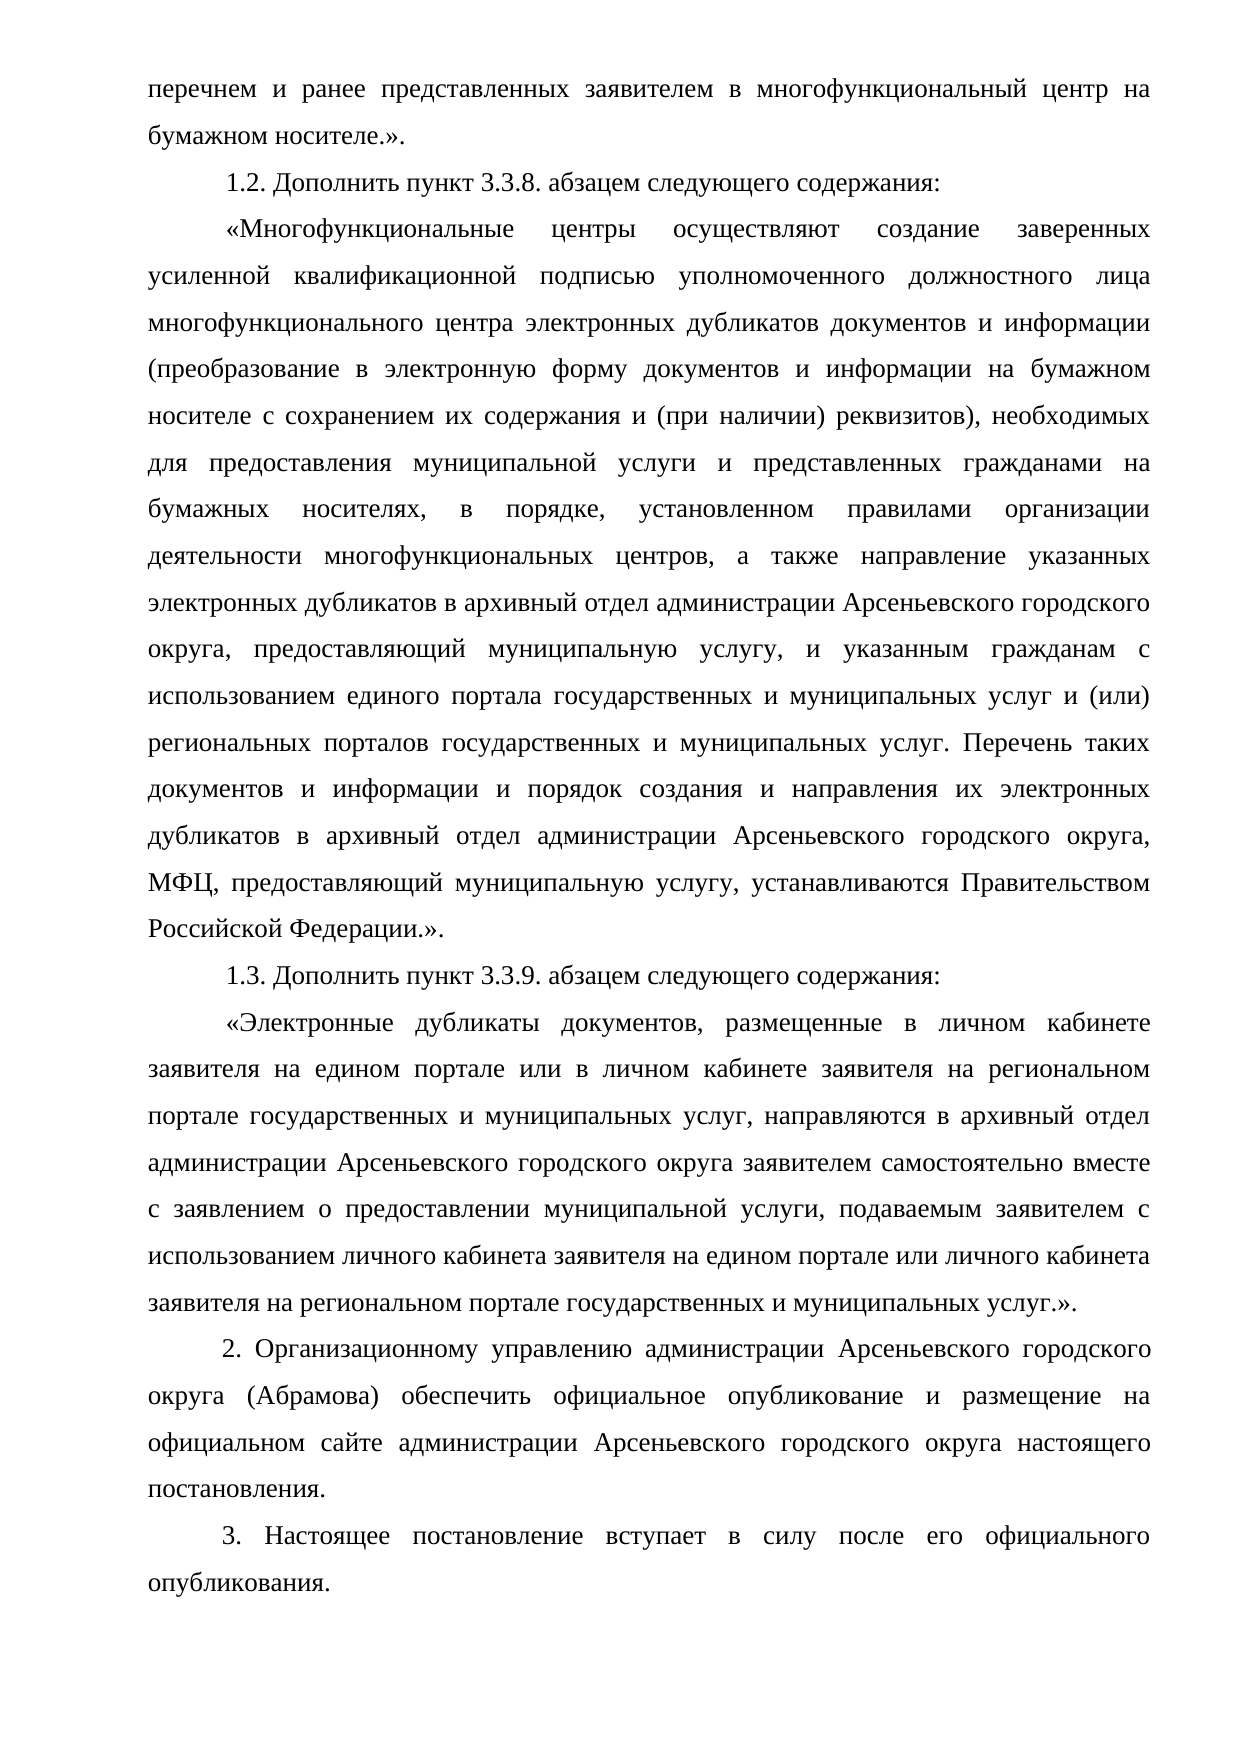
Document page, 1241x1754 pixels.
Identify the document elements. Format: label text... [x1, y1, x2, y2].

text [148, 72, 1152, 150]
text 1.2. Дополнить пункт 3.3.8. абзацем следующего содержания: [148, 166, 1152, 197]
text «Многофункциональные центры осуществляют создание заверенных усиленной квалификационной подписью уполномоченного должностного лица многофункционального центра электронных дубликатов документов и информации (преобразование в электронную форму документов и информации на бумажном носителе с сохранением их содержания и (при наличии) реквизитов), необходимых для предоставления муниципальной услуги и представленных гражданами на бумажных носителях, в порядке, установленном правилами организации деятельности многофункциональных центров, а также направление указанных электронных дубликатов в архивный отдел администрации Арсеньевского городского округа, предоставляющий муниципальную услугу, и указанным гражданам с использованием единого портала государственных и муниципальных услуг и (или) региональных порталов государственных и муниципальных услуг. Перечень таких документов и информации и порядок создания и направления их электронных дубликатов в архивный отдел администрации Арсеньевского городского округа, МФЦ, предоставляющий муниципальную услугу, устанавливаются Правительством Российской Федерации.». [148, 212, 1152, 944]
text 3. Настоящее постановление вступает в силу после его официального опубликования. [148, 1519, 1152, 1597]
text 1.3. Дополнить пункт 3.3.9. абзацем следующего содержания: [148, 959, 1152, 990]
text «Электронные дубликаты документов, размещенные в личном кабинете заявителя на едином портале или в личном кабинете заявителя на региональном портале государственных и муниципальных услуг, направляются в архивный отдел администрации Арсеньевского городского округа заявителем самостоятельно вместе с заявлением о предоставлении муниципальной услуги, подаваемым заявителем с использованием личного кабинета заявителя на едином портале или личного кабинета заявителя на региональном портале государственных и муниципальных услуг.». [148, 1006, 1152, 1317]
text 2. Организационному управлению администрации Арсеньевского городского округа (Абрамова) обеспечить официальное опубликование и размещение на официальном сайте администрации Арсеньевского городского округа настоящего постановления. [148, 1332, 1152, 1504]
